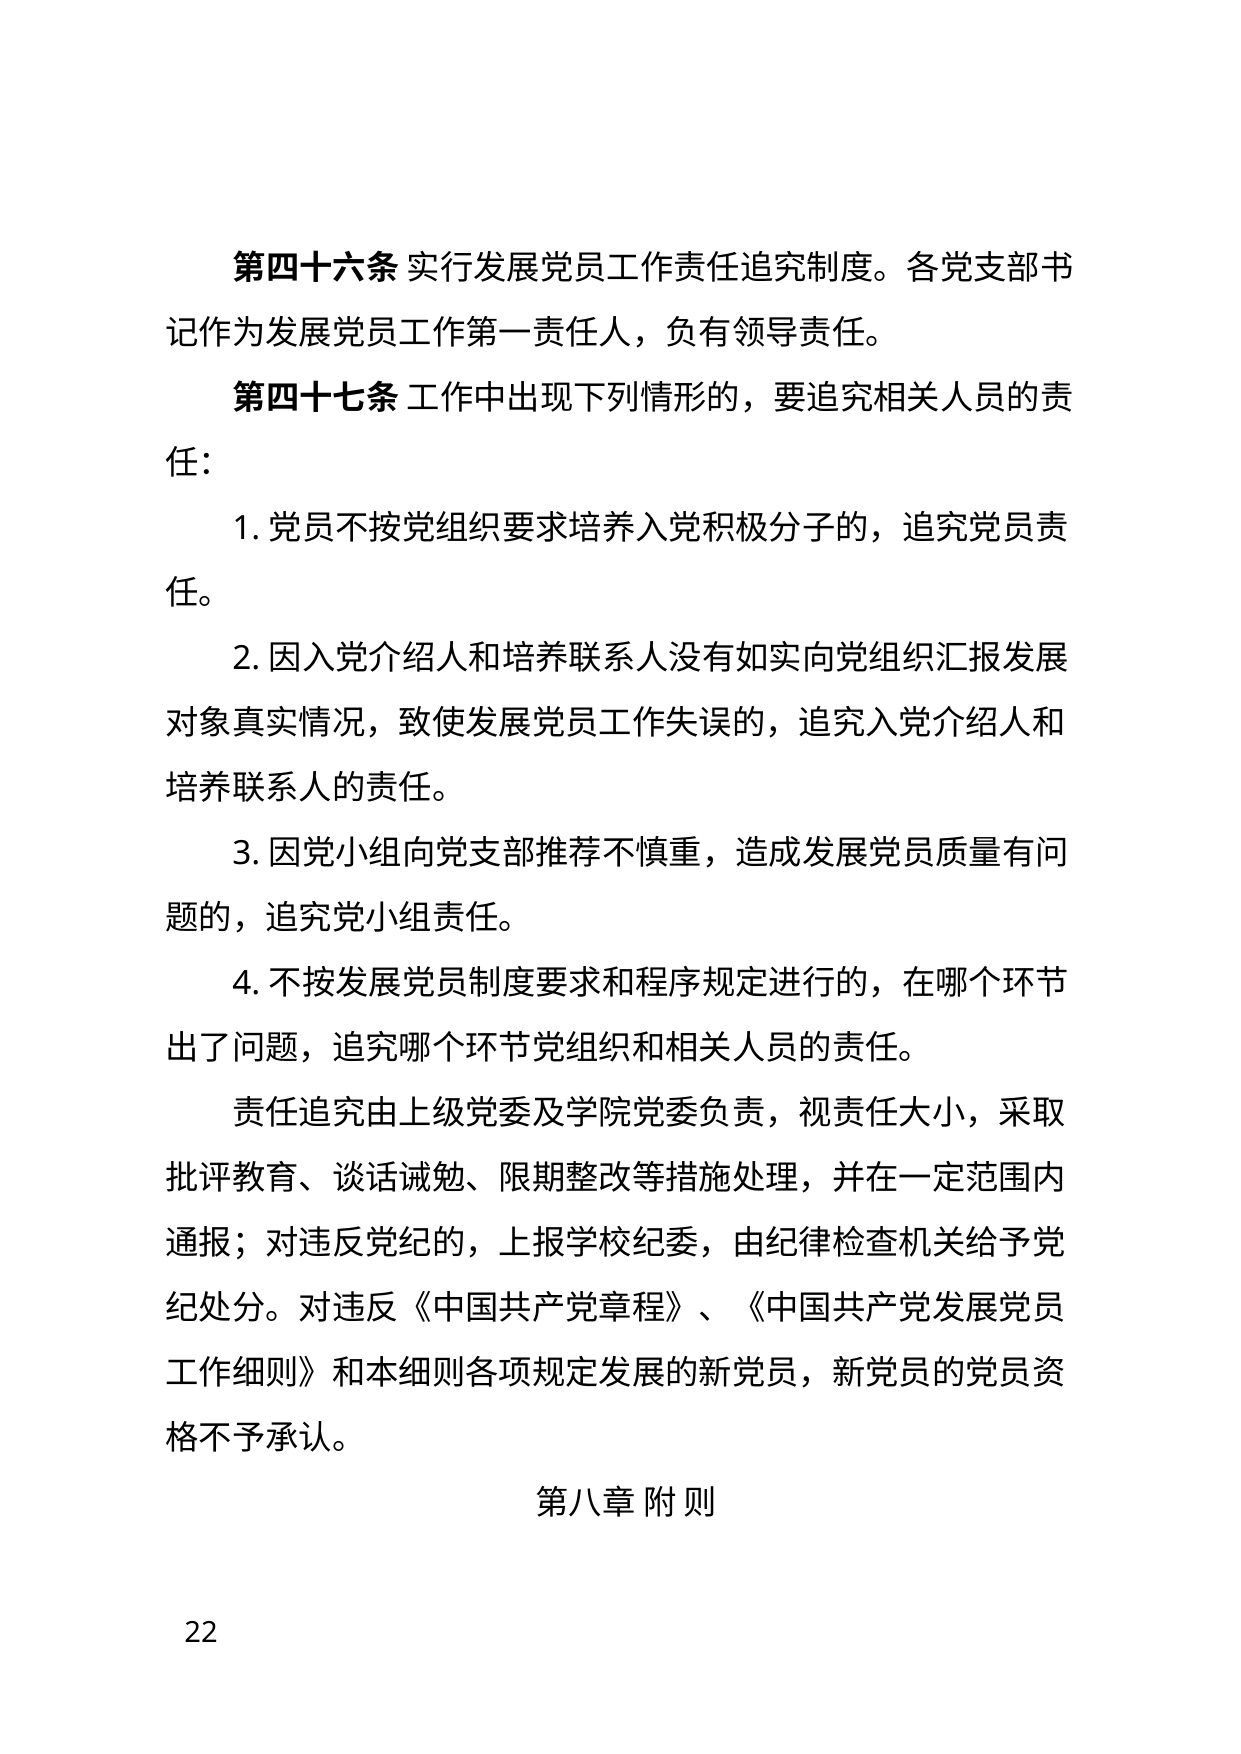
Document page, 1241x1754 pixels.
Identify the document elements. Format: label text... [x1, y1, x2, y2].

text 2. 因入党介绍人和培养联系人没有如实向党组织汇报发展对象真实情况，致使发展党员工作失误的，追究入党介绍人和培养联系人的责任。 [165, 623, 1087, 818]
text 1. 党员不按党组织要求培养入党积极分子的，追究党员责任。 [165, 493, 1087, 623]
text 第四十七条 工作中出现下列情形的，要追究相关人员的责任： [165, 363, 1087, 493]
text 3. 因党小组向党支部推荐不慎重，造成发展党员质量有问题的，追究党小组责任。 [165, 818, 1087, 948]
text 第四十六条 实行发展党员工作责任追究制度。各党支部书记作为发展党员工作第一责任人，负有领导责任。 [165, 233, 1087, 363]
text 第八章 附 则 [165, 1468, 1087, 1533]
text 责任追究由上级党委及学院党委负责，视责任大小，采取批评教育、谈话诫勉、限期整改等措施处理，并在一定范围内通报；对违反党纪的，上报学校纪委，由纪律检查机关给予党纪处分。对违反《中国共产党章程》、《中国共产党发展党员工作细则》和本细则各项规定发展的新党员，新党员的党员资格不予承认。 [165, 1078, 1087, 1468]
text 4. 不按发展党员制度要求和程序规定进行的，在哪个环节出了问题，追究哪个环节党组织和相关人员的责任。 [165, 948, 1087, 1078]
